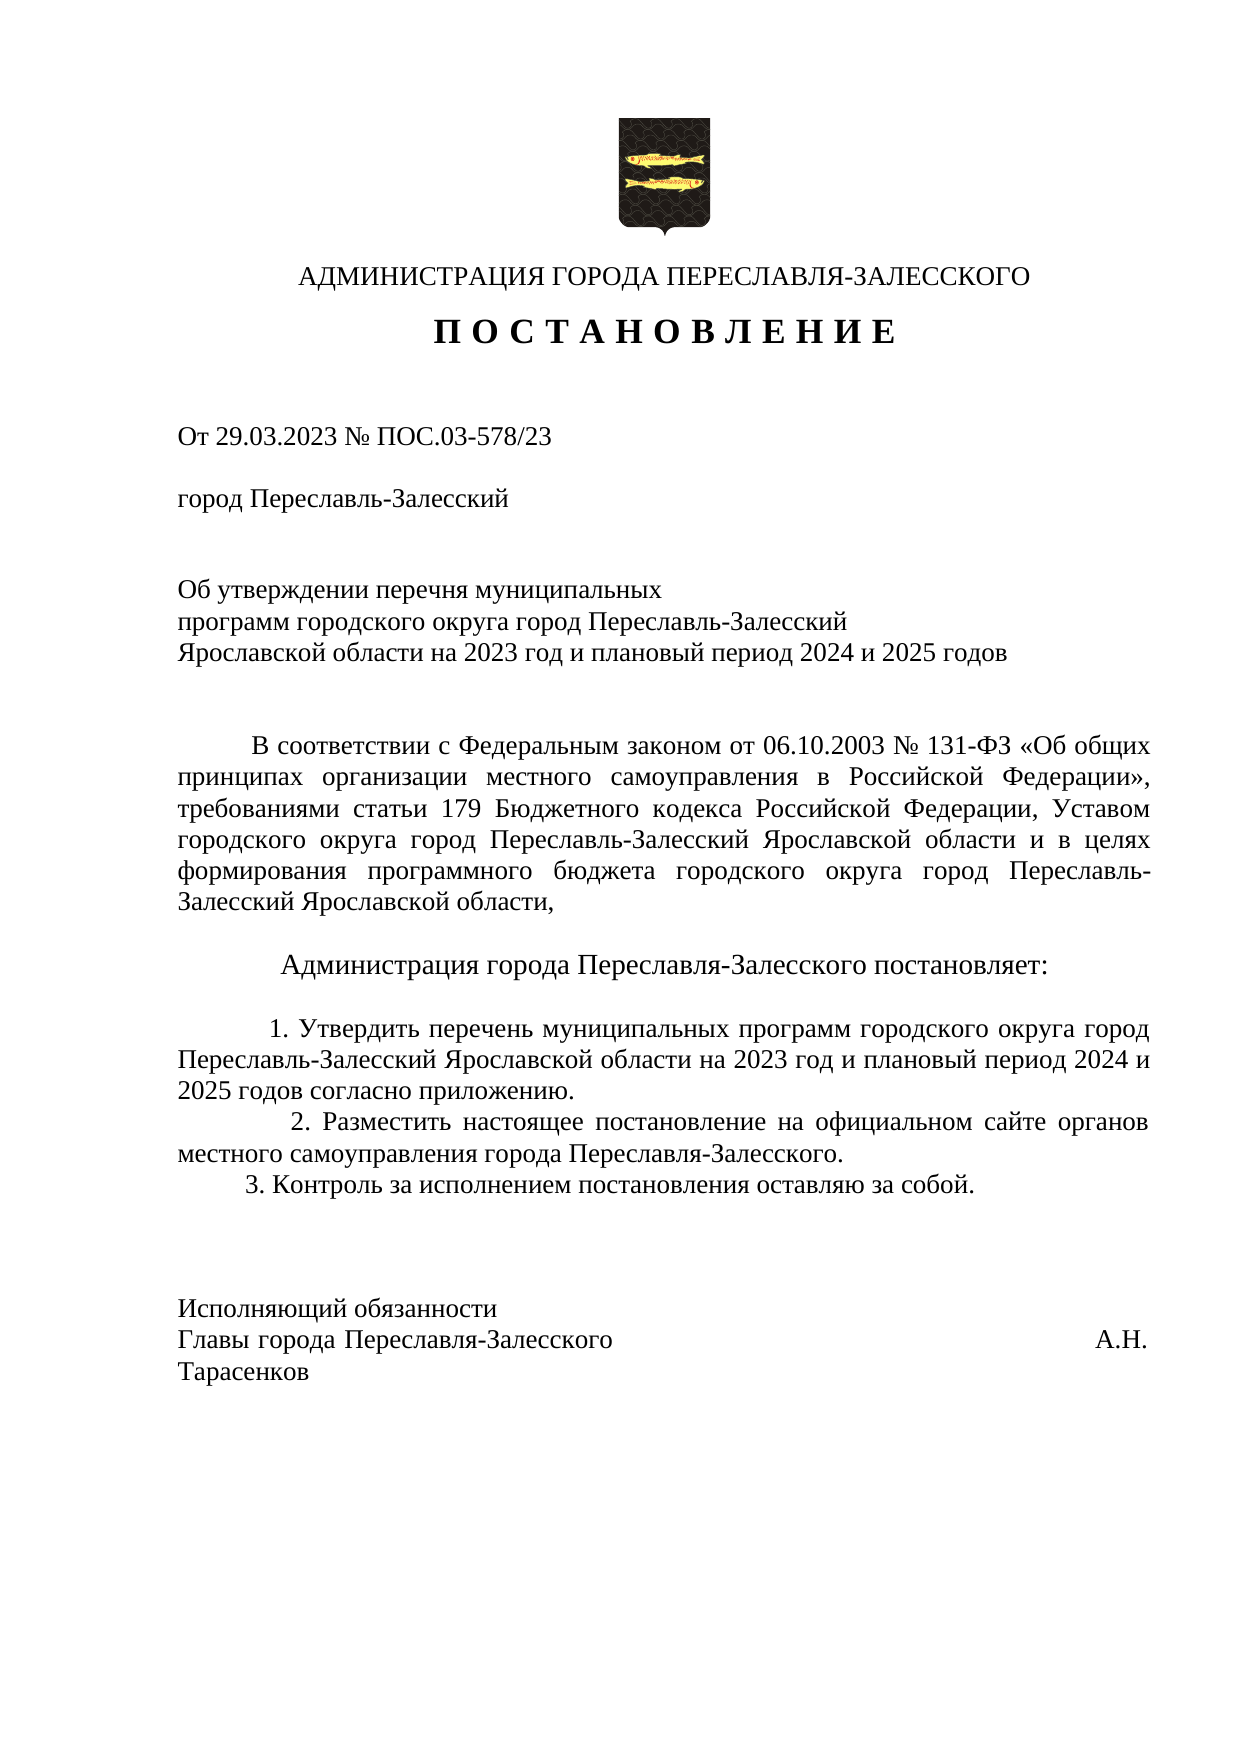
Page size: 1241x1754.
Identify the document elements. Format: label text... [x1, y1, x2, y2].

text Об утверждении перечня муниципальных [177, 574, 1152, 605]
text АДМИНИСТРАЦИЯ ГОРОДА ПЕРЕСЛАВЛЯ-ЗАЛЕССКОГО [177, 259, 1152, 291]
text Исполняющий обязанности [177, 1292, 1152, 1323]
text Ярославской области на 2023 год и плановый период 2024 и 2025 годов [177, 636, 1152, 667]
text 2. Разместить настоящее постановление на официальном сайте органов местного самоуправления города Переславля-Залесского. [177, 1106, 1152, 1168]
text В соответствии с Федеральным законом от 06.10.2003 № 131-ФЗ «Об общих принципах организации местного самоуправления в Российской Федерации», требованиями статьи 179 Бюджетного кодекса Российской Федерации, Уставом городского округа город Переславль-Залесский Ярославской области и в целях формирования программного бюджета городского округа город Переславль-Залесский Ярославской области, [177, 729, 1152, 916]
text программ городского округа город Переславль-Залесский [177, 605, 1152, 636]
text 3. Контроль за исполнением постановления оставляю за собой. [177, 1168, 1152, 1199]
text Администрация города Переславля-Залесского постановляет: [177, 947, 1152, 981]
subtitle ПОСТАНОВЛЕНИЕ [177, 310, 1152, 351]
text 1. Утвердить перечень муниципальных программ городского округа город Переславль-Залесский Ярославской области на 2023 год и плановый период 2024 и 2025 годов согласно приложению. [177, 1012, 1152, 1106]
text Главы города Переславля-Залесского А.Н. Тарасенков [177, 1323, 1152, 1386]
text город Переславль-Залесский [177, 483, 1152, 514]
text От 29.03.2023 № ПОС.03-578/23 [177, 420, 1152, 451]
